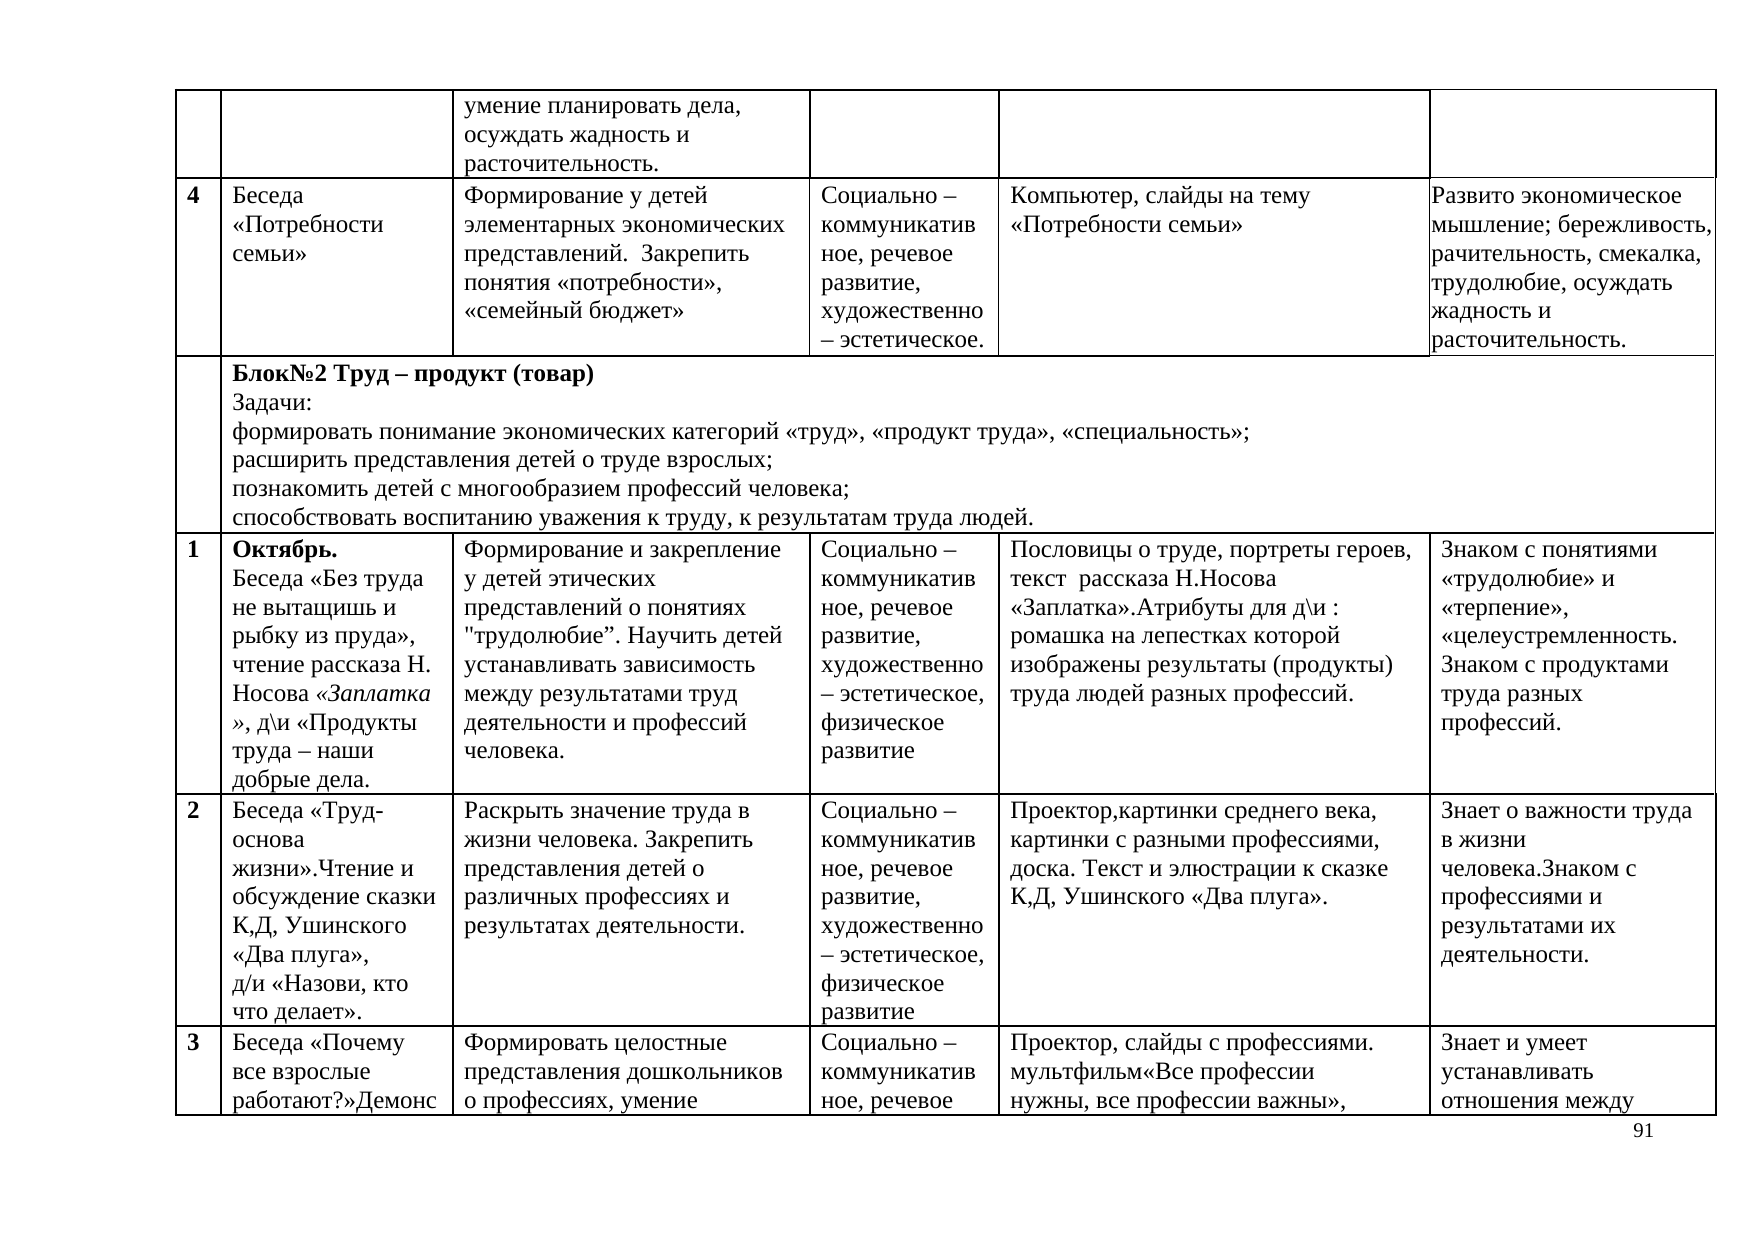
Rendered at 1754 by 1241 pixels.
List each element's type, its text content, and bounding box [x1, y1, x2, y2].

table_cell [811, 1027, 998, 1113]
table_cell Знает о важности труда в жизни человека.Знаком с профессиями и результатами их деятельности. [1431, 793, 1715, 1025]
table_cell Беседа «Потребности семьи» [222, 179, 452, 354]
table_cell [811, 91, 998, 177]
table_cell Социально – коммуникативное, речевое развитие, художественно – эстетическое. [810, 179, 998, 354]
table_cell Беседа «Труд-основа жизни».Чтение и обсуждение сказки К,Д, Ушинского «Два плуга», д/и «Назови, кто что делает». [222, 795, 452, 1025]
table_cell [1000, 91, 1429, 177]
table_cell Социально – коммуникативное, речевое развитие, художественно – эстетическое, физическое развитие [811, 534, 998, 793]
table_cell 2 [177, 795, 220, 1025]
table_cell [1431, 1027, 1715, 1113]
table_cell Пословицы о труде, портреты героев, текст рассказа Н.Носова «Заплатка».Атрибуты для д\и : ромашка на лепестках которой изображены результаты (продукты) труда людей разных профессий. [1000, 534, 1429, 793]
table_cell Октябрь. Беседа «Без труда не вытащишь и рыбку из пруда», чтение рассказа Н. Носова «Заплатка», д\и «Продукты труда – наши добрые дела. [222, 534, 452, 793]
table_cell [1000, 1027, 1429, 1113]
table_cell Проектор,картинки среднего века, картинки с разными профессиями, доска. Текст и элюстрации к сказке К,Д, Ушинского «Два плуга». [1000, 795, 1429, 1025]
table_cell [1431, 90, 1715, 177]
table_cell Формирование и закрепление у детей этических представлений о понятиях "трудолюбие”. Научить детей устанавливать зависимость между результатами труд деятельности и профессий человека. [454, 534, 809, 793]
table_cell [222, 91, 452, 177]
table_cell Блок№2 Труд – продукт (товар) Задачи: формировать понимание экономических категорий «труд», «продукт труда», «специальность»; расширить представления детей о труде взрослых; познакомить детей с многообразием профессий человека; способствовать воспитанию уважения к труду, к результатам труда людей. [222, 355, 1715, 532]
table_cell Знаком с понятиями «трудолюбие» и «терпение», «целеустремленность. Знаком с продуктами труда разных профессий. [1431, 532, 1715, 793]
table_cell 1 [177, 534, 220, 793]
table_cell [222, 1027, 452, 1113]
table_cell Раскрыть значение труда в жизни человека. Закрепить представления детей о различных профессиях и результатах деятельности. [454, 795, 809, 1025]
table_cell 4 [177, 179, 220, 354]
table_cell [454, 91, 809, 177]
table_cell 3 [177, 1027, 220, 1113]
table_cell Формирование у детей элементарных экономических представлений. Закрепить понятия «потребности», «семейный бюджет» [454, 179, 809, 354]
table_cell Социально – коммуникативное, речевое развитие, художественно – эстетическое, физическое развитие [811, 795, 998, 1025]
table_cell Развито экономическое мышление; бережливость, рачительность, смекалка, трудолюбие, осуждать жадность и расточительность. [1430, 177, 1715, 354]
table_cell Компьютер, слайды на тему «Потребности семьи» [999, 179, 1429, 354]
table_cell 3 [177, 91, 220, 177]
table_cell [177, 357, 220, 532]
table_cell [454, 1027, 809, 1113]
